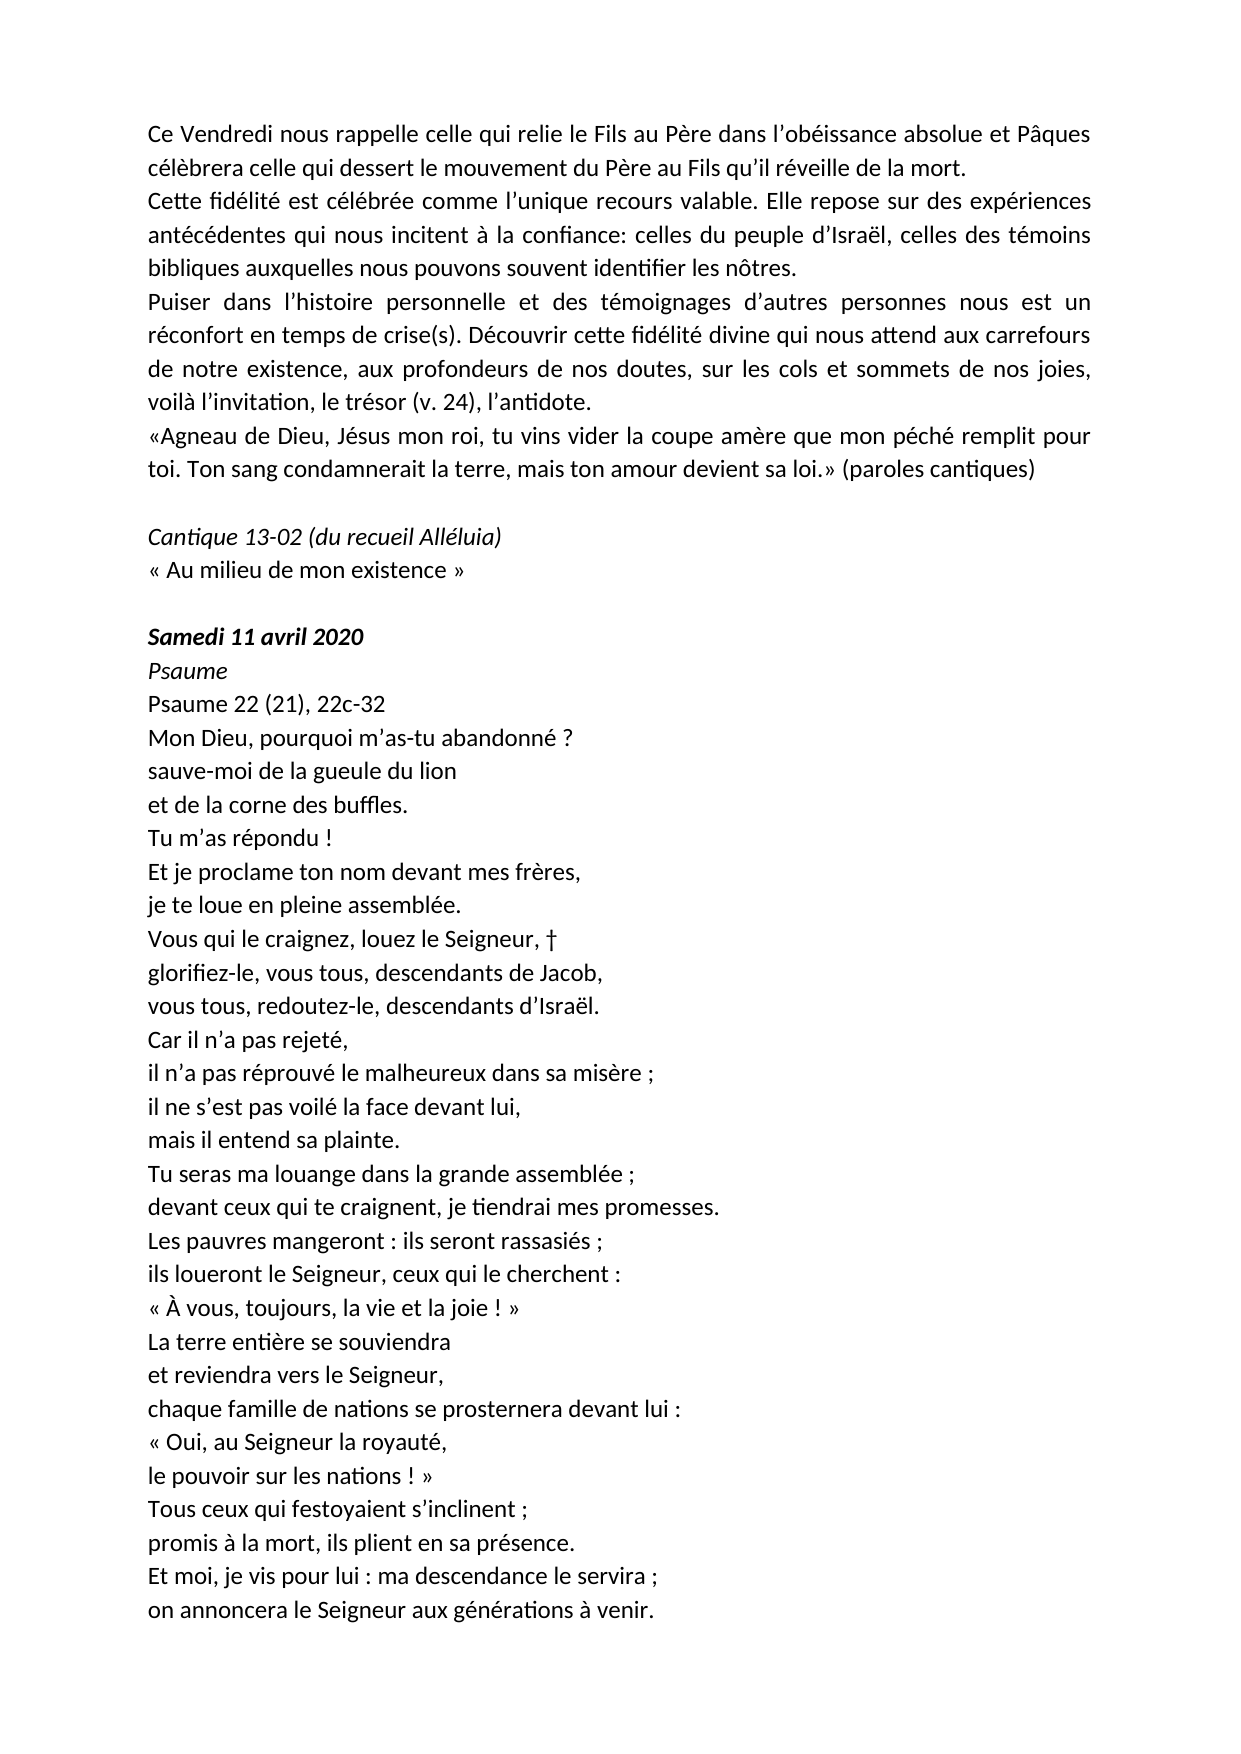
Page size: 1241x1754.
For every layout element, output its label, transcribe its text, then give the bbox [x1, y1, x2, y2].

text glorifiez-le, vous tous, descendants de Jacob, [148, 957, 1092, 987]
text Psaume [148, 655, 1092, 685]
text et reviendra vers le Seigneur, [148, 1359, 1092, 1390]
text Puiser dans l’histoire personnelle et des témoignages d’autres personnes nous est un réconfort en temps de crise(s). Découvrir cette fidélité divine qui nous attend aux carrefours de notre existence, aux profondeurs de nos doutes, sur les cols et sommets de nos joies, voilà l’invitation, le trésor (v. 24), l’antidote. [148, 286, 1092, 417]
text on annoncera le Seigneur aux générations à venir. [148, 1594, 1092, 1624]
text Tu m’as répondu ! [148, 822, 1092, 853]
text vous tous, redoutez-le, descendants d’Israël. [148, 990, 1092, 1021]
text Vous qui le craignez, louez le Seigneur, † [148, 923, 1092, 954]
text Tu seras ma louange dans la grande assemblée ; [148, 1158, 1092, 1188]
text «Agneau de Dieu, Jésus mon roi, tu vins vider la coupe amère que mon péché remplit pour toi. Ton sang condamnerait la terre, mais ton amour devient sa loi.» (paroles cantiques) [148, 420, 1092, 484]
text il ne s’est pas voilé la face devant lui, [148, 1091, 1092, 1121]
text « À vous, toujours, la vie et la joie ! » [148, 1292, 1092, 1323]
text devant ceux qui te craignent, je tiendrai mes promesses. [148, 1191, 1092, 1222]
text Samedi 11 avril 2020 [148, 621, 1092, 652]
text Les pauvres mangeront : ils seront rassasiés ; [148, 1225, 1092, 1256]
text Psaume 22 (21), 22c-32 [148, 688, 1092, 719]
text La terre entière se souviendra [148, 1326, 1092, 1356]
text le pouvoir sur les nations ! » [148, 1460, 1092, 1490]
text « Oui, au Seigneur la royauté, [148, 1426, 1092, 1457]
text Car il n’a pas rejeté, [148, 1024, 1092, 1054]
text mais il entend sa plainte. [148, 1124, 1092, 1155]
text Mon Dieu, pourquoi m’as-tu abandonné ? [148, 722, 1092, 752]
text Cantique 13-02 (du recueil Alléluia) [148, 521, 1092, 551]
text je te loue en pleine assemblée. [148, 889, 1092, 920]
text Cette fidélité est célébrée comme l’unique recours valable. Elle repose sur des expériences antécédentes qui nous incitent à la confiance: celles du peuple d’Israël, celles des témoins bibliques auxquelles nous pouvons souvent identifier les nôtres. [148, 185, 1092, 283]
text « Au milieu de mon existence » [148, 554, 1092, 585]
text et de la corne des buffles. [148, 789, 1092, 819]
text sauve-moi de la gueule du lion [148, 755, 1092, 786]
text Et je proclame ton nom devant mes frères, [148, 856, 1092, 887]
text Tous ceux qui festoyaient s’inclinent ; [148, 1493, 1092, 1524]
text Et moi, je vis pour lui : ma descendance le servira ; [148, 1560, 1092, 1591]
text Ce Vendredi nous rappelle celle qui relie le Fils au Père dans l’obéissance absolue et Pâques célèbrera celle qui dessert le mouvement du Père au Fils qu’il réveille de la mort. [148, 118, 1092, 182]
text promis à la mort, ils plient en sa présence. [148, 1527, 1092, 1557]
text chaque famille de nations se prosternera devant lui : [148, 1393, 1092, 1423]
text il n’a pas réprouvé le malheureux dans sa misère ; [148, 1057, 1092, 1088]
text ils loueront le Seigneur, ceux qui le cherchent : [148, 1258, 1092, 1289]
